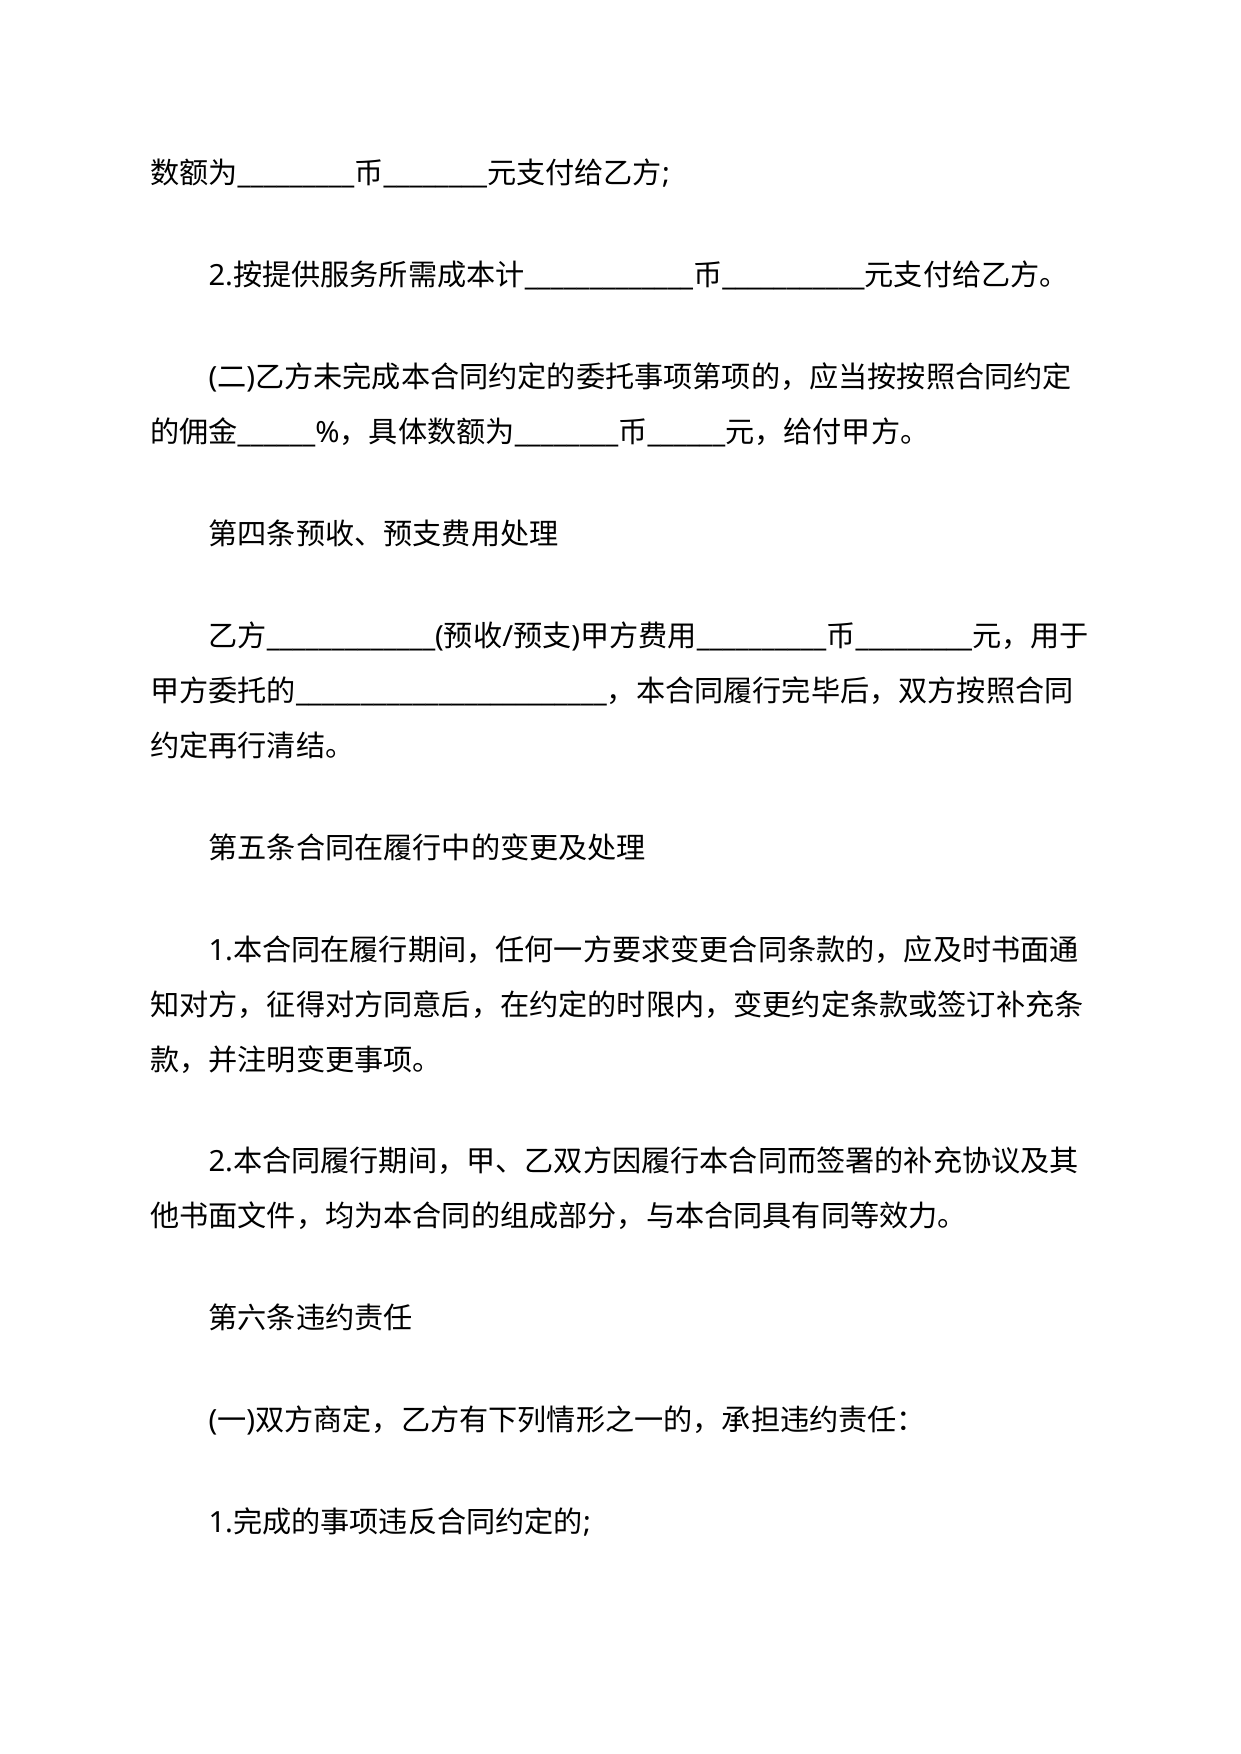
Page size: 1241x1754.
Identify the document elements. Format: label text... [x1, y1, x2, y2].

text 第四条预收、预支费用处理 [150, 511, 1090, 553]
text 2.本合同履行期间，甲、乙双方因履行本合同而签署的补充协议及其他书面文件，均为本合同的组成部分，与本合同具有同等效力。 [150, 1138, 1090, 1235]
text (二)乙方未完成本合同约定的委托事项第项的，应当按按照合同约定的佣金______%，具体数额为________币______元，给付甲方。 [150, 354, 1090, 451]
text 1.完成的事项违反合同约定的; [150, 1498, 1090, 1541]
text 第五条合同在履行中的变更及处理 [150, 824, 1090, 867]
text 第六条违约责任 [150, 1295, 1090, 1337]
text 乙方_____________(预收/预支)甲方费用__________币_________元，用于甲方委托的________________________，本合同履行完毕后，双方按照合同约定再行清结。 [150, 613, 1090, 765]
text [150, 150, 1090, 192]
text 2.按提供服务所需成本计_____________币___________元支付给乙方。 [150, 252, 1090, 294]
text 1.本合同在履行期间，任何一方要求变更合同条款的，应及时书面通知对方，征得对方同意后，在约定的时限内，变更约定条款或签订补充条款，并注明变更事项。 [150, 926, 1090, 1078]
text (一)双方商定，乙方有下列情形之一的，承担违约责任： [150, 1396, 1090, 1439]
